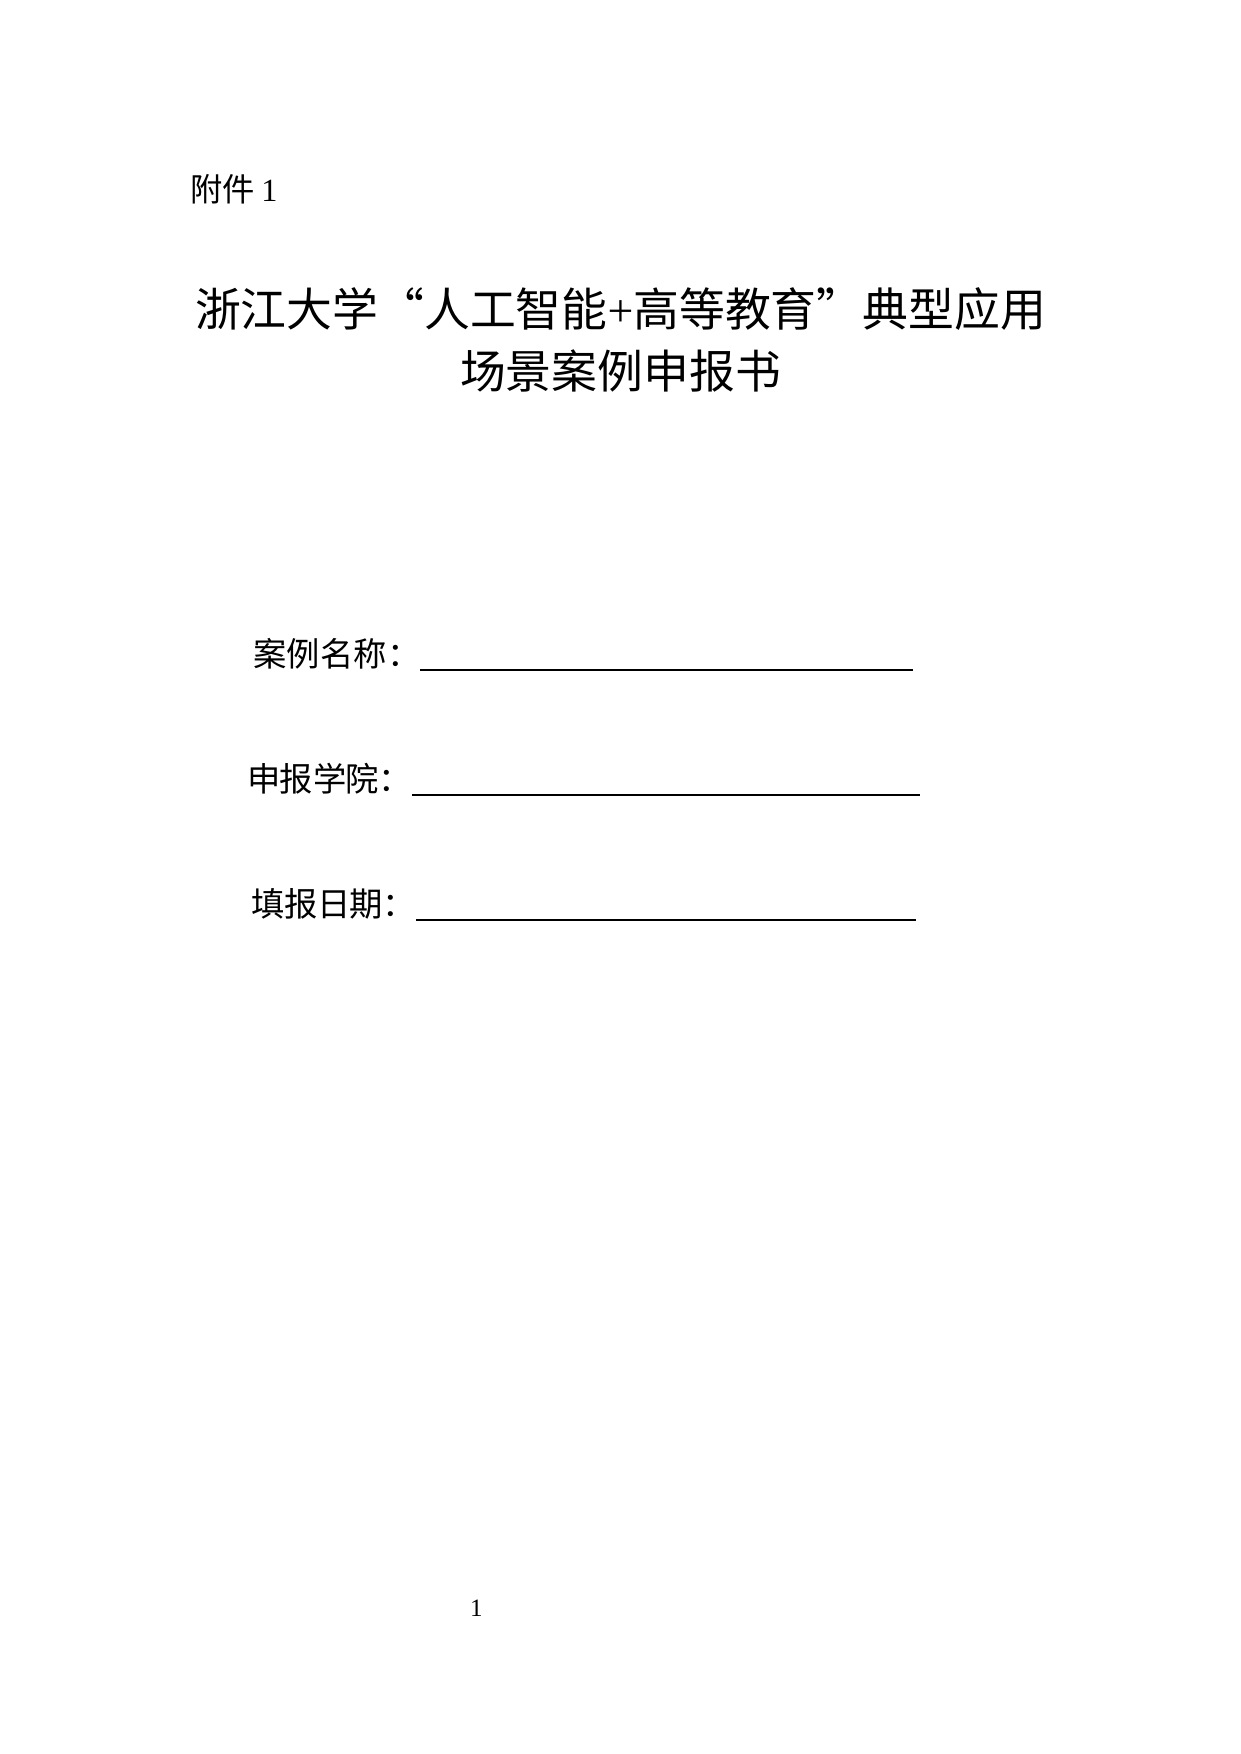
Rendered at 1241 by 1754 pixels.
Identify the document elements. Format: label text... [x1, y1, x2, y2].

text 申报学院： [186, 741, 1054, 804]
text 浙江大学“人工智能+高等教育”典型应用 [186, 276, 1054, 339]
text 附件1 [191, 166, 1054, 210]
text 案例名称： [186, 616, 1054, 679]
text 场景案例申报书 [186, 339, 1054, 401]
text 填报日期： [186, 866, 1054, 929]
